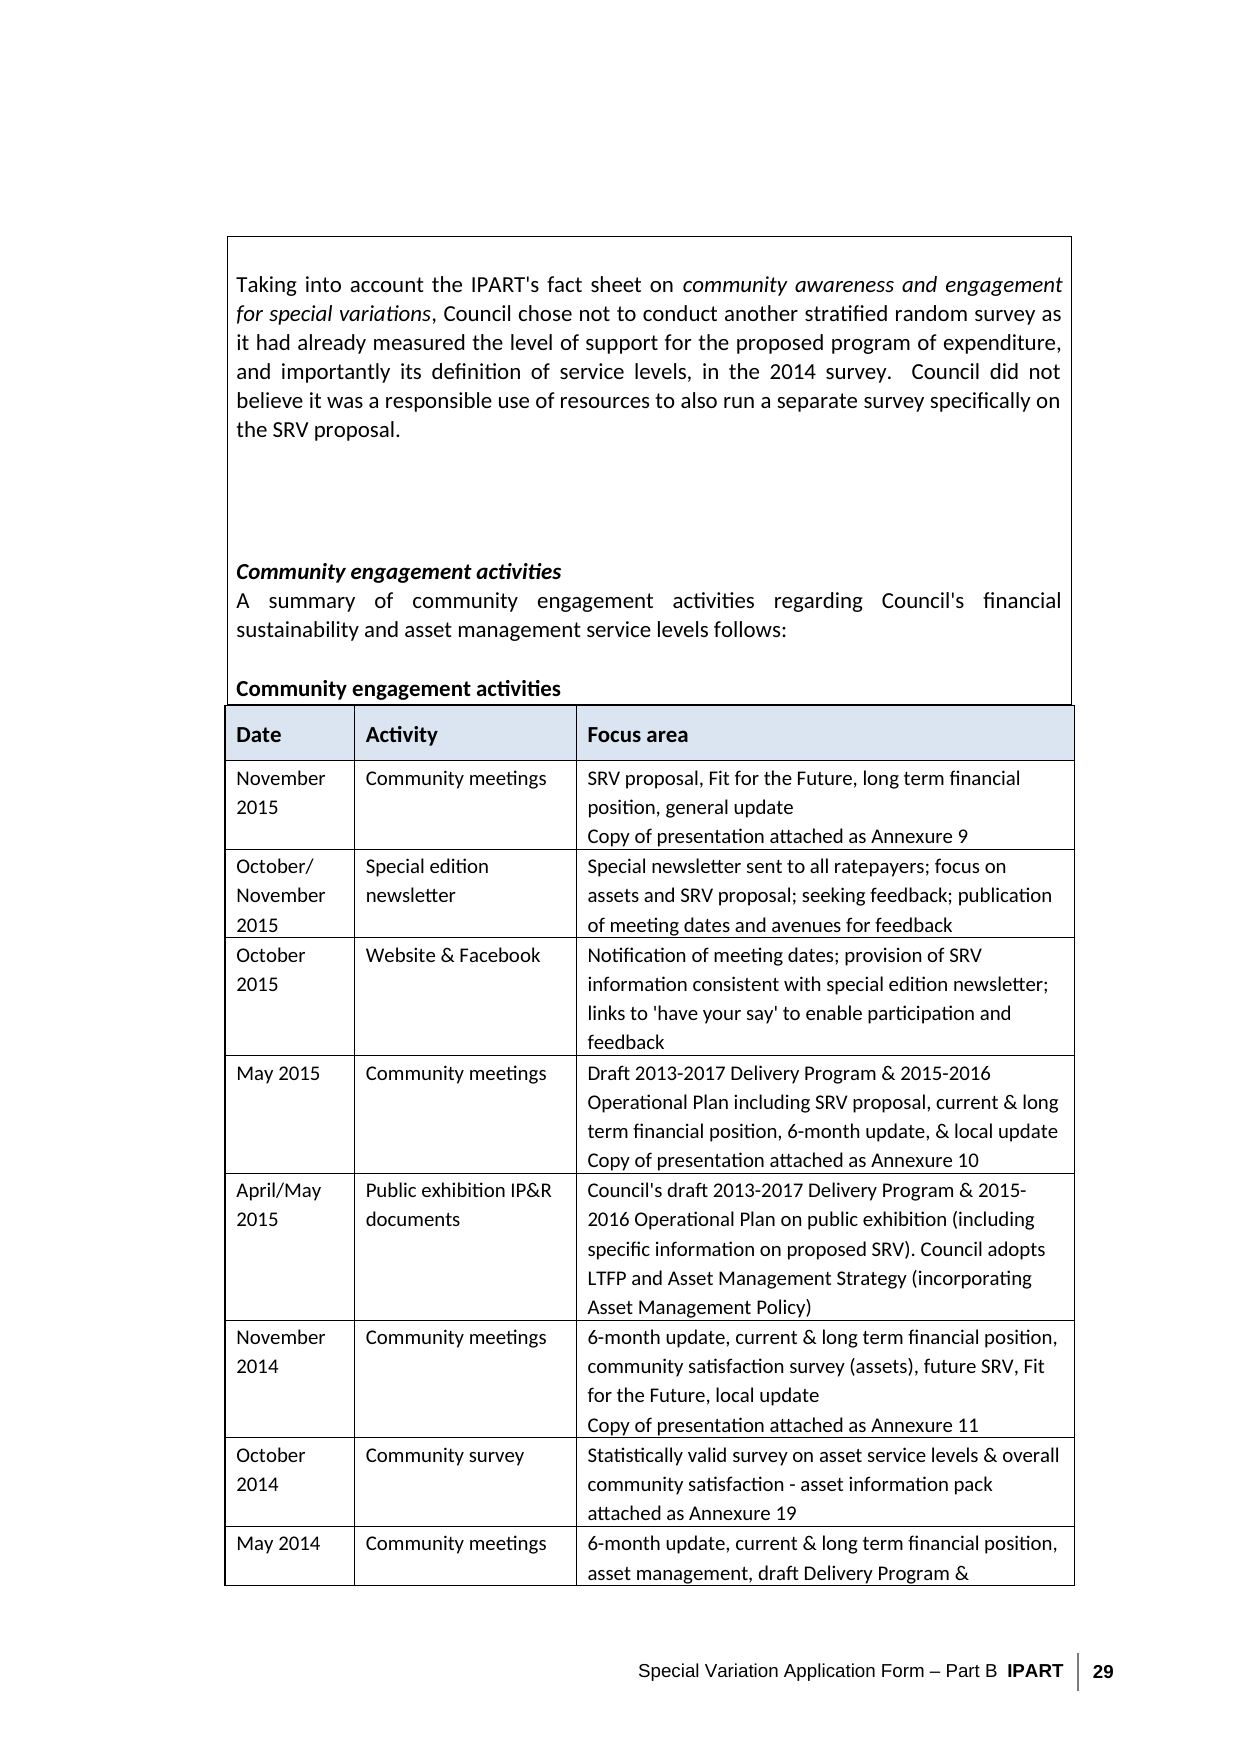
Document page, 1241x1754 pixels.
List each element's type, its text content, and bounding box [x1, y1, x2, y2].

table_cell November 2014 [226, 1321, 354, 1437]
table_header Date [226, 706, 354, 760]
text A summary of community engagement activities regarding Council's financial sustainability and asset management service levels follows: [236, 585, 1063, 643]
table_header Activity [355, 706, 576, 760]
text Community engagement activities [228, 669, 1071, 704]
table_cell 6-month update, current & long term financial position, community satisfaction survey (assets), future SRV, Fit for the Future, local update Copy of presentation attached as Annexure 11 [577, 1321, 1074, 1437]
table_cell April/May 2015 [226, 1174, 354, 1319]
table_cell Community meetings [355, 1321, 576, 1437]
table_cell Website & Facebook [355, 938, 576, 1055]
table_header Focus area [577, 706, 1074, 760]
table_cell October 2015 [226, 938, 354, 1055]
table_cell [577, 1527, 1074, 1585]
table_cell Notification of meeting dates; provision of SRV information consistent with special edition newsletter; links to 'have your say' to enable participation and feedback [577, 938, 1074, 1055]
table_cell May 2015 [226, 1056, 354, 1173]
table_cell October 2014 [226, 1438, 354, 1526]
table_cell SRV proposal, Fit for the Future, long term financial position, general update Copy of presentation attached as Annexure 9 [577, 761, 1074, 849]
table_cell Special newsletter sent to all ratepayers; focus on assets and SRV proposal; seeking feedback; publication of meeting dates and avenues for feedback [577, 850, 1074, 937]
table_cell Public exhibition IP&R documents [355, 1174, 576, 1319]
table_cell November 2015 [226, 761, 354, 849]
table_cell October/ November 2015 [226, 850, 354, 937]
table_cell Special edition newsletter [355, 850, 576, 937]
table_cell May 2014 [226, 1527, 354, 1585]
text Taking into account the IPART's fact sheet on community awareness and engagement for special variations, Council chose not to conduct another stratified random survey as it had already measured the level of support for the proposed program of expenditure, and importantly its definition of service levels, in the 2014 survey. Council did not believe it was a responsible use of resources to also run a separate survey specifically on the SRV proposal. [236, 268, 1063, 443]
table_cell Community meetings [355, 761, 576, 849]
table_cell Draft 2013-2017 Delivery Program & 2015-2016 Operational Plan including SRV proposal, current & long term financial position, 6-month update, & local update Copy of presentation attached as Annexure 10 [577, 1056, 1074, 1173]
table_cell Community survey [355, 1438, 576, 1526]
table_cell Statistically valid survey on asset service levels & overall community satisfaction - asset information pack attached as Annexure 19 [577, 1438, 1074, 1526]
table_cell Council's draft 2013-2017 Delivery Program & 2015-2016 Operational Plan on public exhibition (including specific information on proposed SRV). Council adopts LTFP and Asset Management Strategy (incorporating Asset Management Policy) [577, 1174, 1074, 1319]
table_cell Community meetings [355, 1056, 576, 1173]
text Community engagement activities [228, 553, 1071, 585]
table_cell Community meetings [355, 1527, 576, 1585]
